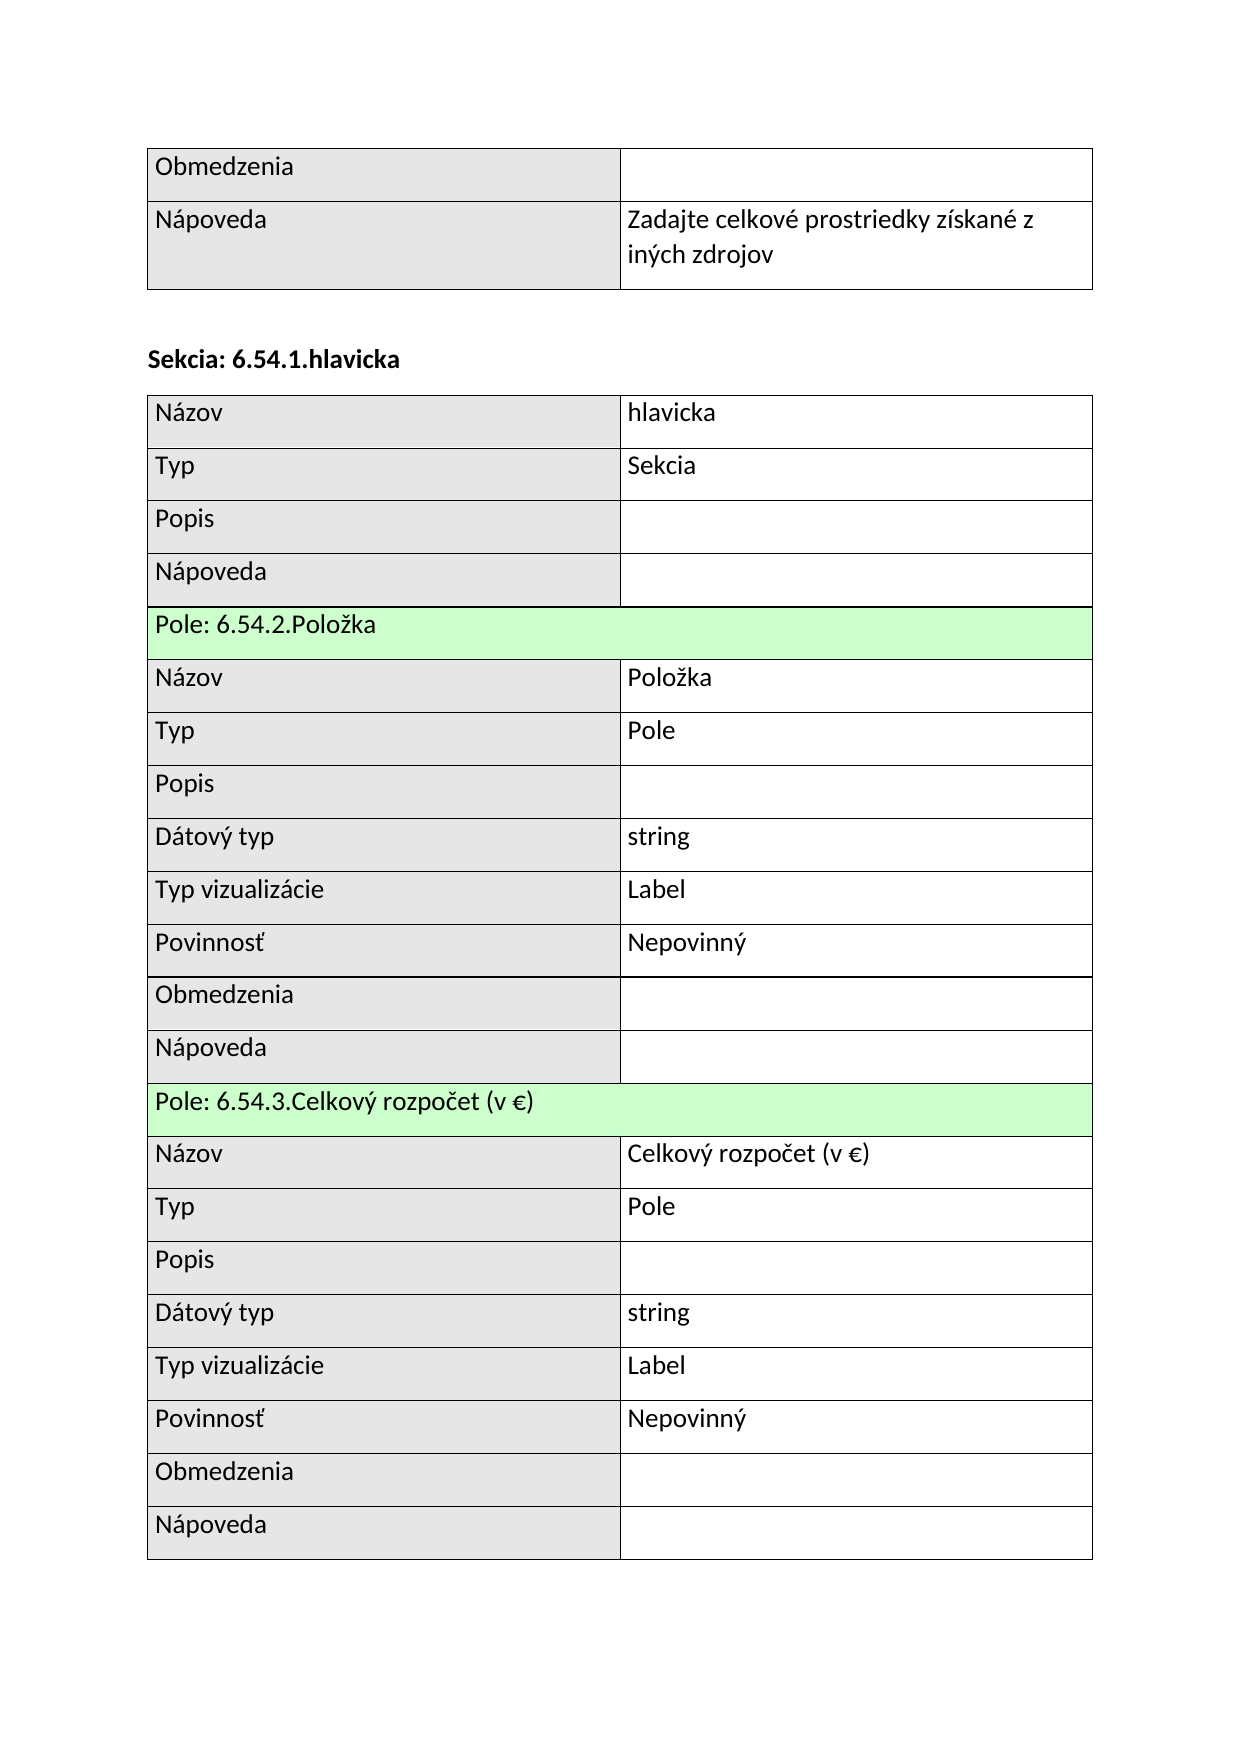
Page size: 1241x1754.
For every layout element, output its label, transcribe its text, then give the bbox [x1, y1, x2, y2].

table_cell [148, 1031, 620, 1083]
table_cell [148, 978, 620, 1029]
text Sekcia: 6.54.1.hlavicka [148, 342, 1093, 375]
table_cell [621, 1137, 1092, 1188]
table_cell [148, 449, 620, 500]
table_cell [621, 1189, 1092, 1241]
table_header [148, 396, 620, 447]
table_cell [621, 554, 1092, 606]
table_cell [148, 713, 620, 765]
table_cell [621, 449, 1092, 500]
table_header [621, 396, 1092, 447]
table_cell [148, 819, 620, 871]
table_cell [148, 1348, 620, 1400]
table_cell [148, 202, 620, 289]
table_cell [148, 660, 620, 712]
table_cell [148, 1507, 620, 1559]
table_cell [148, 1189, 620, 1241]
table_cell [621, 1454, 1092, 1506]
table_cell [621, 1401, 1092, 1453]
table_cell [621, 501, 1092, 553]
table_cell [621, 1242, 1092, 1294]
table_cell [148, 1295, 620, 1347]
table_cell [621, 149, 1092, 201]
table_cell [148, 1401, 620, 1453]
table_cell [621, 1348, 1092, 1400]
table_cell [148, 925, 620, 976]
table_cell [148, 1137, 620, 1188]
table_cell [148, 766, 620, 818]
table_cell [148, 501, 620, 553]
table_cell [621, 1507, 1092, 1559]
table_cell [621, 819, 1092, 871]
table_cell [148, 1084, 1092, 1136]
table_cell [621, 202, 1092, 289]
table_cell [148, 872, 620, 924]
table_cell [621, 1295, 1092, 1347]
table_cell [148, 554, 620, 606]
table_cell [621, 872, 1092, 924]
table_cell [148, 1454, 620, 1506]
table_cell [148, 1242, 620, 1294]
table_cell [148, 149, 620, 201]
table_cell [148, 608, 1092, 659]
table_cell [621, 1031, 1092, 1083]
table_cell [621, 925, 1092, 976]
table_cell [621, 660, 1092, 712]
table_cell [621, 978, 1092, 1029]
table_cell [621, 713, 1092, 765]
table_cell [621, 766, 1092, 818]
